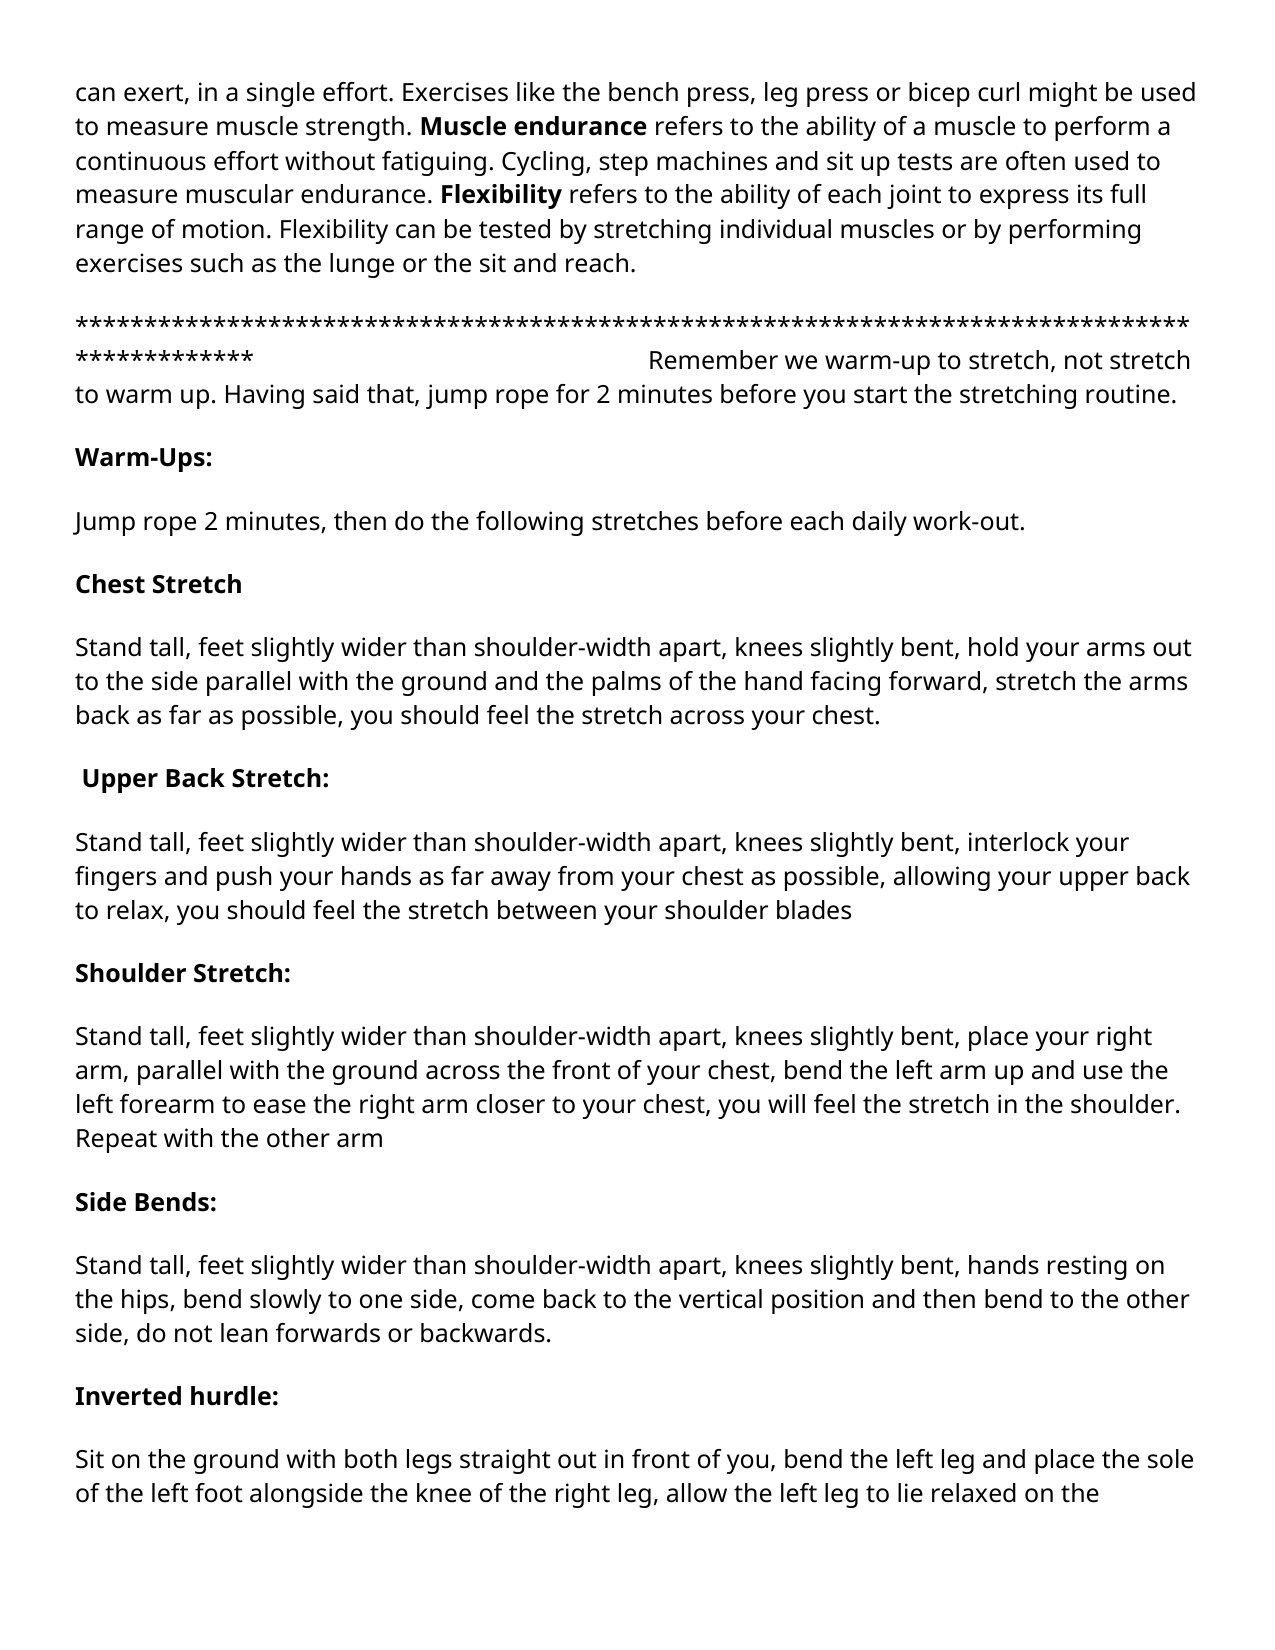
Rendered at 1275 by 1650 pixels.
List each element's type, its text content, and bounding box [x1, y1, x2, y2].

text Jump rope 2 minutes, then do the following stretches before each daily work-out. [75, 503, 1200, 537]
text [75, 1442, 1200, 1510]
text Stand tall, feet slightly wider than shoulder-width apart, knees slightly bent, hold your arms out to the side parallel with the ground and the palms of the hand facing forward, stretch the arms back as far as possible, you should feel the stretch across your chest. [75, 629, 1200, 732]
text Chest Stretch [75, 566, 1200, 600]
text Shoulder Stretch: [75, 956, 1200, 989]
text Inverted hurdle: [75, 1379, 1200, 1413]
text Side Bends: [75, 1184, 1200, 1218]
text ********************************************************************************************** Remember we warm-up to stretch, not stretch to warm up. Having said that, jump rope for 2 minutes before you start the stretching routine. [75, 308, 1200, 411]
text Stand tall, feet slightly wider than shoulder-width apart, knees slightly bent, place your right arm, parallel with the ground across the front of your chest, bend the left arm up and use the left forearm to ease the right arm closer to your chest, you will feel the stretch in the shoulder. Repeat with the other arm [75, 1019, 1200, 1155]
text Stand tall, feet slightly wider than shoulder-width apart, knees slightly bent, interlock your fingers and push your hands as far away from your chest as possible, allowing your upper back to relax, you should feel the stretch between your shoulder blades [75, 824, 1200, 926]
text Stand tall, feet slightly wider than shoulder-width apart, knees slightly bent, hands resting on the hips, bend slowly to one side, come back to the vertical position and then bend to the other side, do not lean forwards or backwards. [75, 1247, 1200, 1349]
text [75, 75, 1200, 279]
text Warm-Ups: [75, 440, 1200, 474]
text Upper Back Stretch: [75, 761, 1200, 795]
